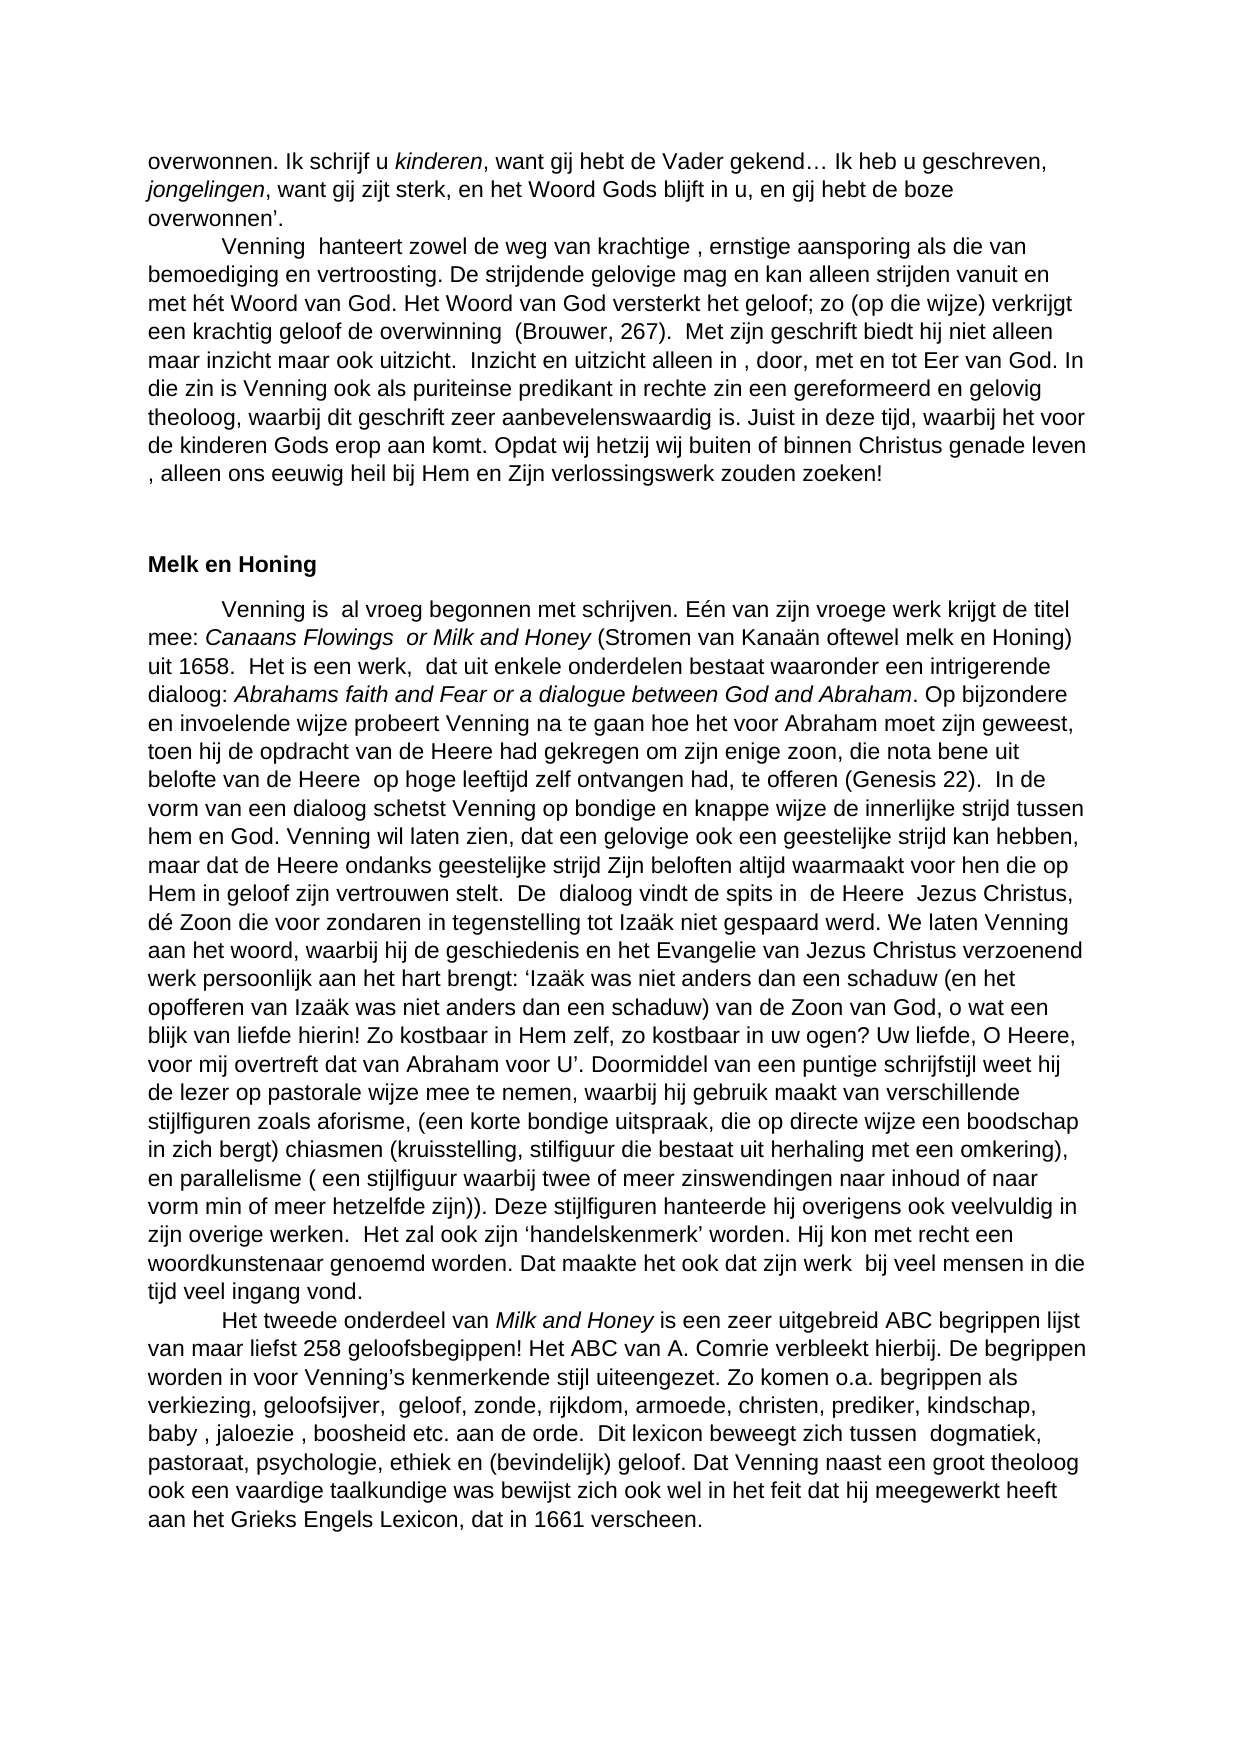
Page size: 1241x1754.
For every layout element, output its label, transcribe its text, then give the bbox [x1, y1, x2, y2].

text Venning is al vroeg begonnen met schrijven. Eén van zijn vroege werk krijgt de titel mee: Canaans Flowings or Milk and Honey (Stromen van Kanaän oftewel melk en Honing) uit 1658. Het is een werk, dat uit enkele onderdelen bestaat waaronder een intrigerende dialoog: Abrahams faith and Fear or a dialogue between God and Abraham. Op bijzondere en invoelende wijze probeert Venning na te gaan hoe het voor Abraham moet zijn geweest, toen hij de opdracht van de Heere had gekregen om zijn enige zoon, die nota bene uit belofte van de Heere op hoge leeftijd zelf ontvangen had, te offeren (Genesis 22). In de vorm van een dialoog schetst Venning op bondige en knappe wijze de innerlijke strijd tussen hem en God. Venning wil laten zien, dat een gelovige ook een geestelijke strijd kan hebben, maar dat de Heere ondanks geestelijke strijd Zijn beloften altijd waarmaakt voor hen die op Hem in geloof zijn vertrouwen stelt. De dialoog vindt de spits in de Heere Jezus Christus, dé Zoon die voor zondaren in tegenstelling tot Izaäk niet gespaard werd. We laten Venning aan het woord, waarbij hij de geschiedenis en het Evangelie van Jezus Christus verzoenend werk persoonlijk aan het hart brengt: ‘Izaäk was niet anders dan een schaduw (en het opofferen van Izaäk was niet anders dan een schaduw) van de Zoon van God, o wat een blijk van liefde hierin! Zo kostbaar in Hem zelf, zo kostbaar in uw ogen? Uw liefde, O Heere, voor mij overtreft dat van Abraham voor U’. Doormiddel van een puntige schrijfstijl weet hij de lezer op pastorale wijze mee te nemen, waarbij hij gebruik maakt van verschillende stijlfiguren zoals aforisme, (een korte bondige uitspraak, die op directe wijze een boodschap in zich bergt) chiasmen (kruisstelling, stilfiguur die bestaat uit herhaling met een omkering), en parallelisme ( een stijlfiguur waarbij twee of meer zinswendingen naar inhoud of naar vorm min of meer hetzelfde zijn)). Deze stijlfiguren hanteerde hij overigens ook veelvuldig in zijn overige werken. Het zal ook zijn ‘handelskenmerk’ worden. Hij kon met recht een woordkunstenaar genoemd worden. Dat maakte het ook dat zijn werk bij veel mensen in die tijd veel ingang vond. Het tweede onderdeel van Milk and Honey is een zeer uitgebreid ABC begrippen lijst van maar liefst 258 geloofsbegippen! Het ABC van A. Comrie verbleekt hierbij. De begrippen worden in voor Venning’s kenmerkende stijl uiteengezet. Zo komen o.a. begrippen als verkiezing, geloofsijver, geloof, zonde, rijkdom, armoede, christen, prediker, kindschap, baby , jaloezie , boosheid etc. aan de orde. Dit lexicon beweegt zich tussen dogmatiek, pastoraat, psychologie, ethiek en (bevindelijk) geloof. Dat Venning naast een groot theoloog ook een vaardige taalkundige was bewijst zich ook wel in het feit dat hij meegewerkt heeft aan het Grieks Engels Lexicon, dat in 1661 verscheen. [148, 596, 1093, 1532]
text Melk en Honing [148, 551, 1093, 577]
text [148, 148, 1093, 487]
